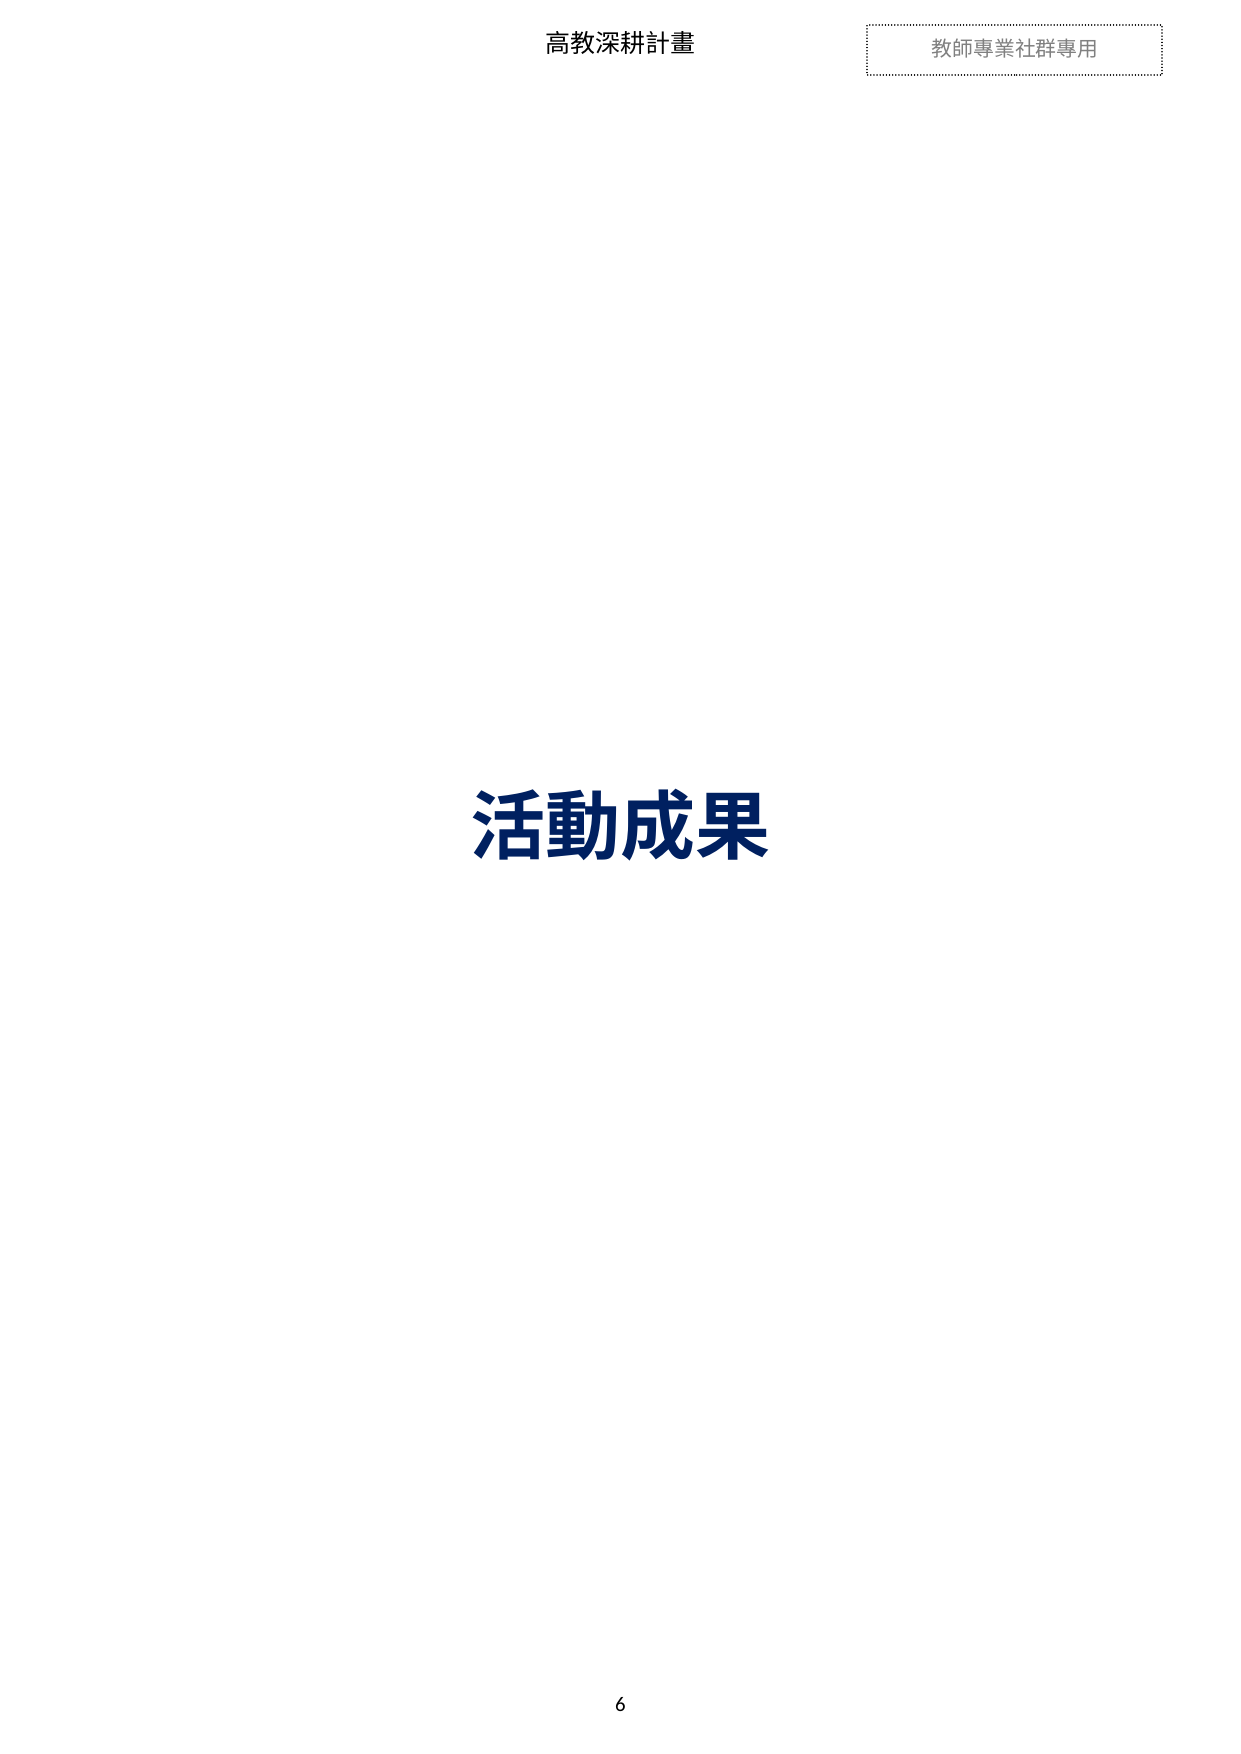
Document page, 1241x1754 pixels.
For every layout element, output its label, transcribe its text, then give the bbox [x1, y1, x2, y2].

text 活動成果 [75, 764, 1165, 877]
